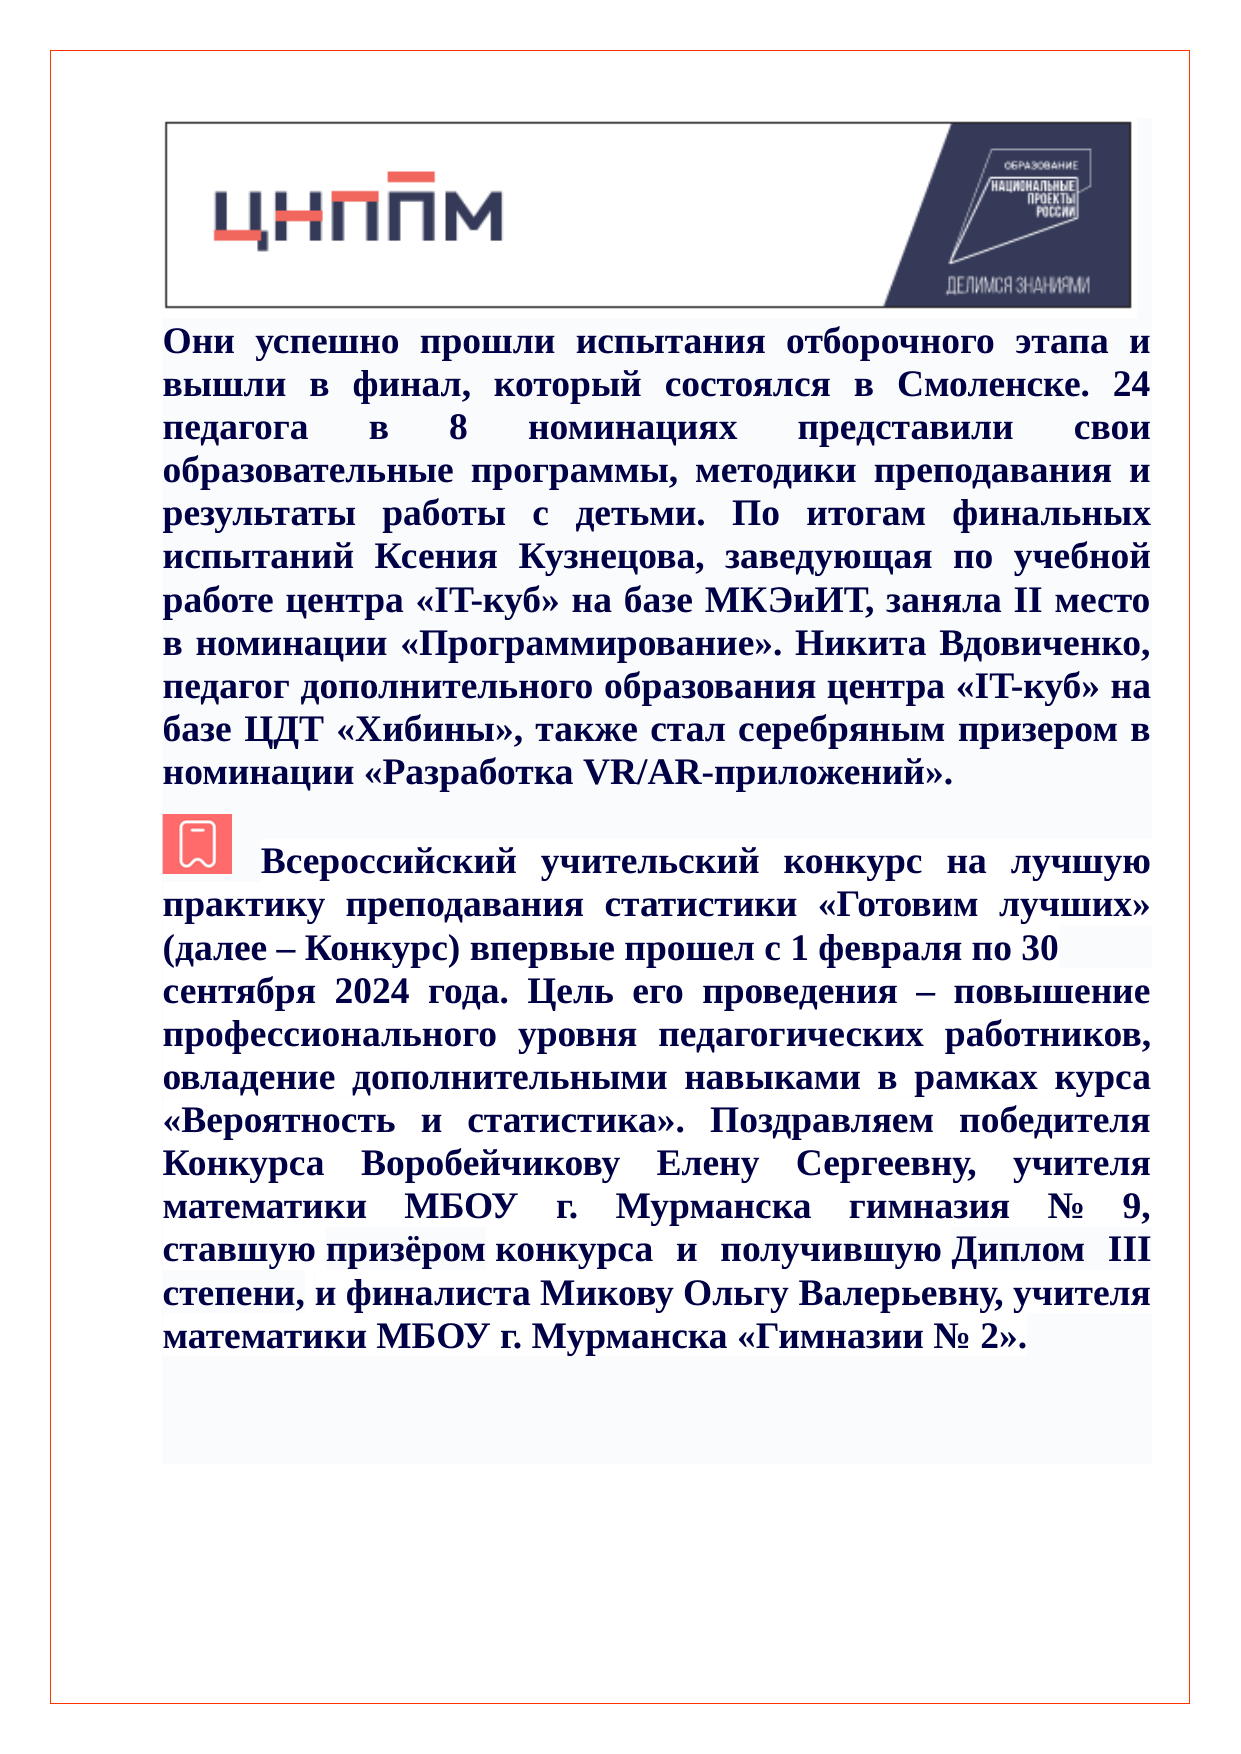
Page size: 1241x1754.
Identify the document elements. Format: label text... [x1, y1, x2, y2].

picture [162, 814, 232, 874]
subtitle Они успешно прошли испытания отборочного этапа и вышли в финал, который состоялся в Смоленске. 24 педагога в 8 номинациях представили свои образовательные программы, методики преподавания и результаты работы с детьми. По итогам финальных испытаний Ксения Кузнецова, заведующая по учебной работе центра «IT-куб» на базе МКЭиИТ, заняла II место в номинации «Программирование». Никита Вдовиченко, педагог дополнительного образования центра «IT-куб» на базе ЦДТ «Хибины», также стал серебряным призером в номинации «Разработка VR/AR-приложений». [162, 620, 1152, 793]
picture [162, 118, 1137, 319]
subtitle Всероссийский учительский конкурс на лучшую практику преподавания статистики «Готовим лучших» (далее – Конкурс) впервые прошел с 1 февраля по 30 [162, 814, 1152, 968]
subtitle сентября 2024 года. Цель его проведения – повышение профессионального уровня педагогических работников, овладение дополнительными навыками в рамках курса «Вероятность и статистика». Поздравляем победителя Конкурса Воробейчикову Елену Сергеевну, учителя математики МБОУ г. Мурманска гимназия № 9, ставшую призёром конкурса и получившую Диплом III степени, и финалиста Микову Ольгу Валерьевну, учителя математики МБОУ г. Мурманска «Гимназии № 2». [162, 968, 1152, 1356]
